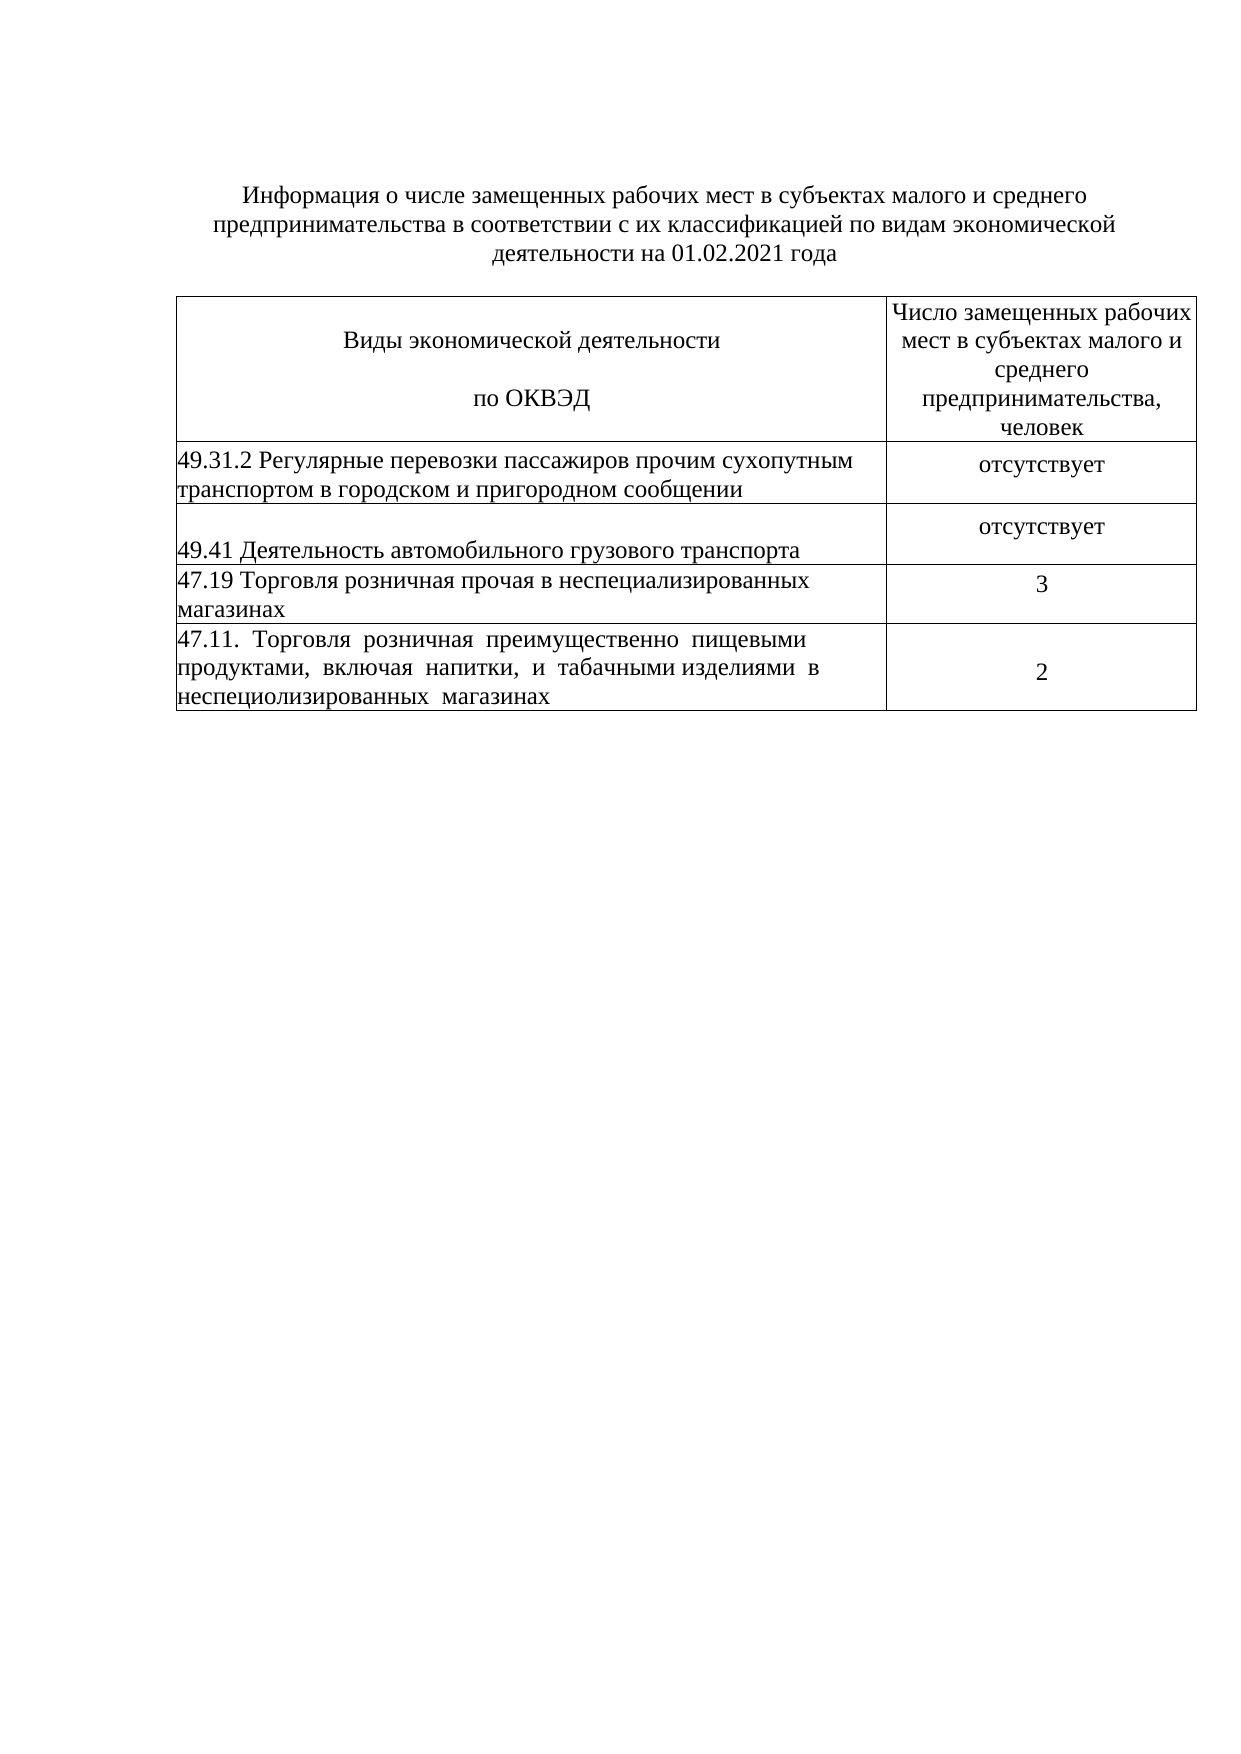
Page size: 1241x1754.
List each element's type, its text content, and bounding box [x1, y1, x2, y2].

table_header Виды экономической деятельности по ОКВЭД [177, 297, 886, 441]
text Информация о числе замещенных рабочих мест в субъектах малого и среднего предпринимательства в соответствии с их классификацией по видам экономической деятельности на 01.02.2021 года [177, 180, 1152, 267]
table_cell 47.19 Торговля розничная прочая в неспециализированных магазинах [177, 565, 886, 623]
table_cell 3 [887, 565, 1196, 623]
table_cell 49.41 Деятельность автомобильного грузового транспорта [177, 504, 886, 564]
table_cell 2 [887, 624, 1196, 710]
table_cell отсутствует [887, 442, 1196, 503]
table_cell 49.31.2 Регулярные перевозки пассажиров прочим сухопутным транспортом в городском и пригородном сообщении [177, 442, 886, 503]
table_cell 47.11. Торговля розничная преимущественно пищевыми продуктами, включая напитки, и табачными изделиями в неспециолизированных магазинах [177, 624, 886, 710]
table_header Число замещенных рабочих мест в субъектах малого и среднего предпринимательства, человек [887, 297, 1196, 441]
table_cell отсутствует [887, 504, 1196, 564]
